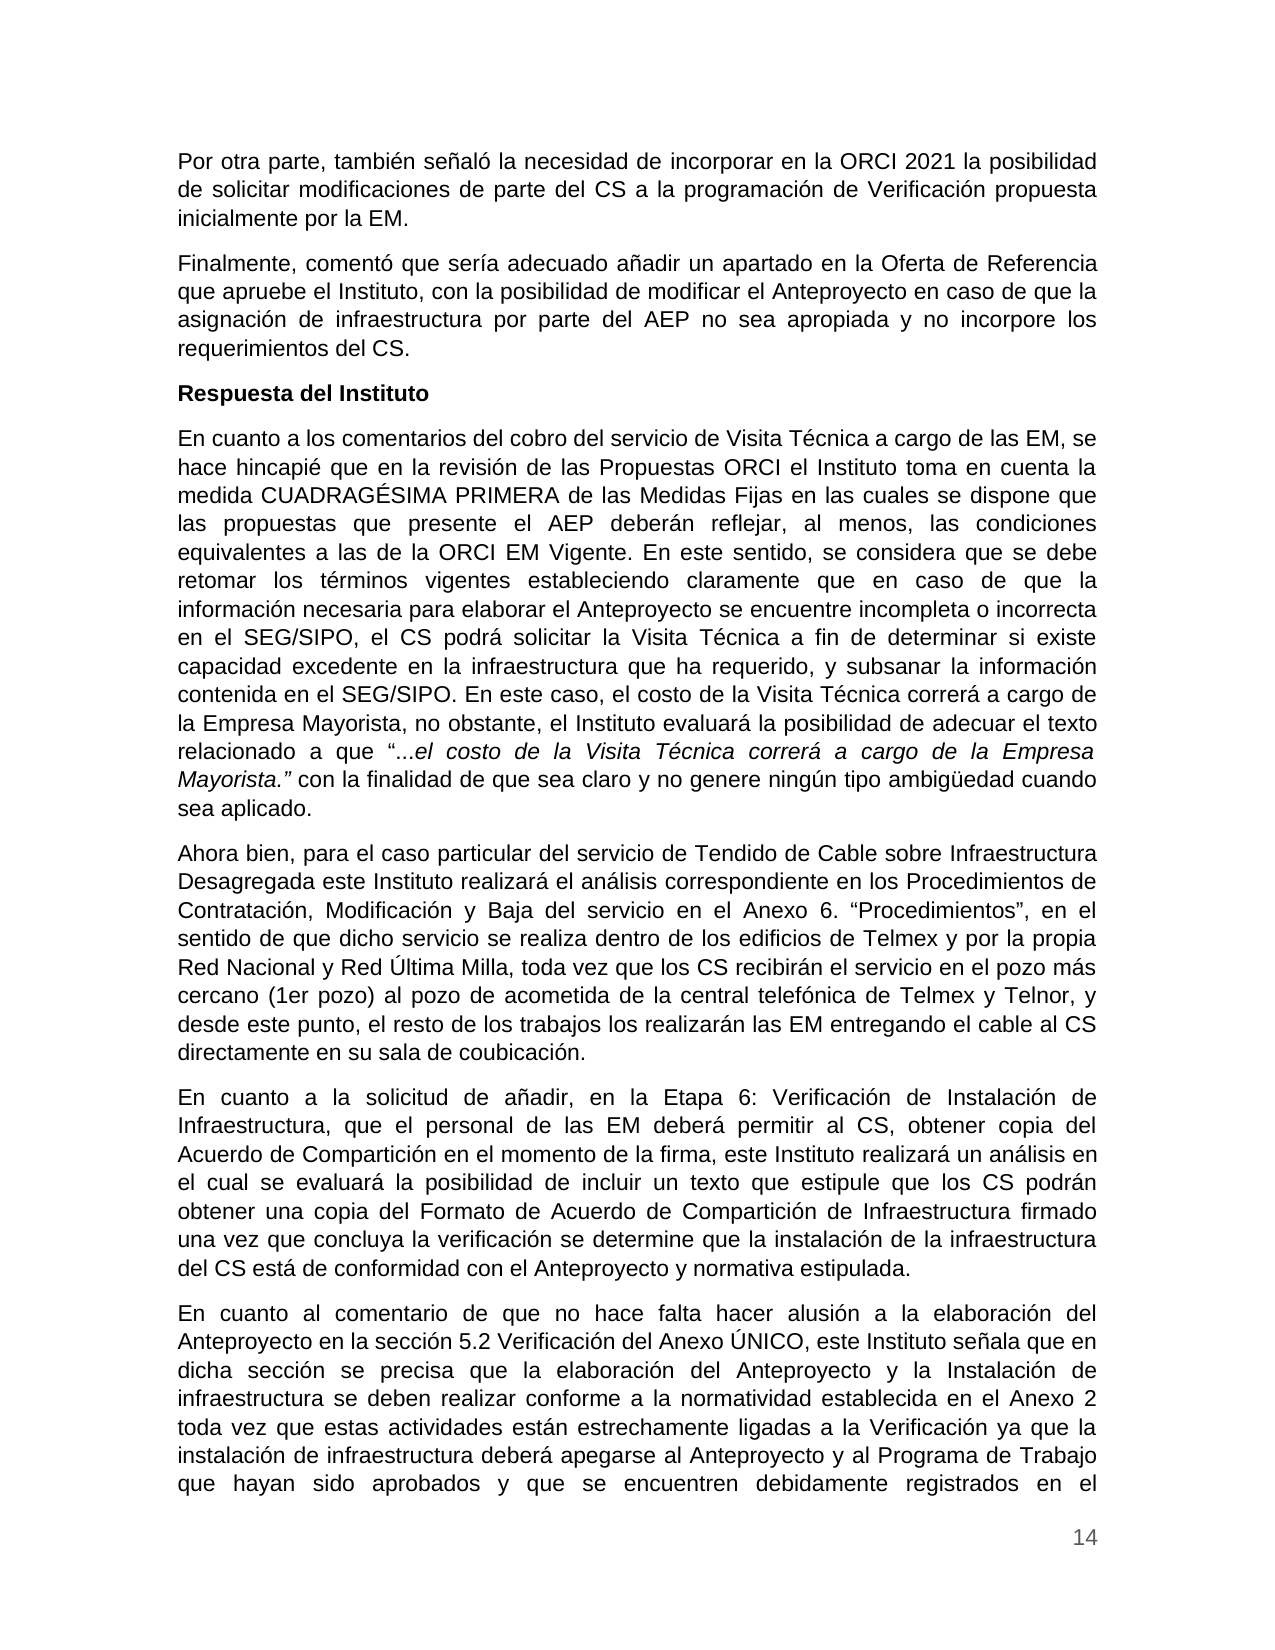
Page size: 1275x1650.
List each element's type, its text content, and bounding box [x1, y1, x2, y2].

text Ahora bien, para el caso particular del servicio de Tendido de Cable sobre Infraestructura Desagregada este Instituto realizará el análisis correspondiente en los Procedimientos de Contratación, Modificación y Baja del servicio en el Anexo 6. “Procedimientos”, en el sentido de que dicho servicio se realiza dentro de los edificios de Telmex y por la propia Red Nacional y Red Última Milla, toda vez que los CS recibirán el servicio en el pozo más cercano (1er pozo) al pozo de acometida de la central telefónica de Telmex y Telnor, y desde este punto, el resto de los trabajos los realizarán las EM entregando el cable al CS directamente en su sala de coubicación. [177, 840, 1098, 1065]
text En cuanto a los comentarios del cobro del servicio de Visita Técnica a cargo de las EM, se hace hincapié que en la revisión de las Propuestas ORCI el Instituto toma en cuenta la medida CUADRAGÉSIMA PRIMERA de las Medidas Fijas en las cuales se dispone que las propuestas que presente el AEP deberán reflejar, al menos, las condiciones equivalentes a las de la ORCI EM Vigente. En este sentido, se considera que se debe retomar los términos vigentes estableciendo claramente que en caso de que la información necesaria para elaborar el Anteproyecto se encuentre incompleta o incorrecta en el SEG/SIPO, el CS podrá solicitar la Visita Técnica a fin de determinar si existe capacidad excedente en la infraestructura que ha requerido, y subsanar la información contenida en el SEG/SIPO. En este caso, el costo de la Visita Técnica correrá a cargo de la Empresa Mayorista, no obstante, el Instituto evaluará la posibilidad de adecuar el texto relacionado a que “...el costo de la Visita Técnica correrá a cargo de la Empresa Mayorista.” con la finalidad de que sea claro y no genere ningún tipo ambigüedad cuando sea aplicado. [177, 425, 1098, 821]
text En cuanto a la solicitud de añadir, en la Etapa 6: Verificación de Instalación de Infraestructura, que el personal de las EM deberá permitir al CS, obtener copia del Acuerdo de Compartición en el momento de la firma, este Instituto realizará un análisis en el cual se evaluará la posibilidad de incluir un texto que estipule que los CS podrán obtener una copia del Formato de Acuerdo de Compartición de Infraestructura firmado una vez que concluya la verificación se determine que la instalación de la infraestructura del CS está de conformidad con el Anteproyecto y normativa estipulada. [177, 1084, 1098, 1281]
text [177, 1300, 1098, 1497]
text Respuesta del Instituto [177, 380, 1098, 406]
text Finalmente, comentó que sería adecuado añadir un apartado en la Oferta de Referencia que apruebe el Instituto, con la posibilidad de modificar el Anteproyecto en caso de que la asignación de infraestructura por parte del AEP no sea apropiada y no incorpore los requerimientos del CS. [177, 249, 1098, 361]
text Por otra parte, también señaló la necesidad de incorporar en la ORCI 2021 la posibilidad de solicitar modificaciones de parte del CS a la programación de Verificación propuesta inicialmente por la EM. [177, 148, 1098, 231]
